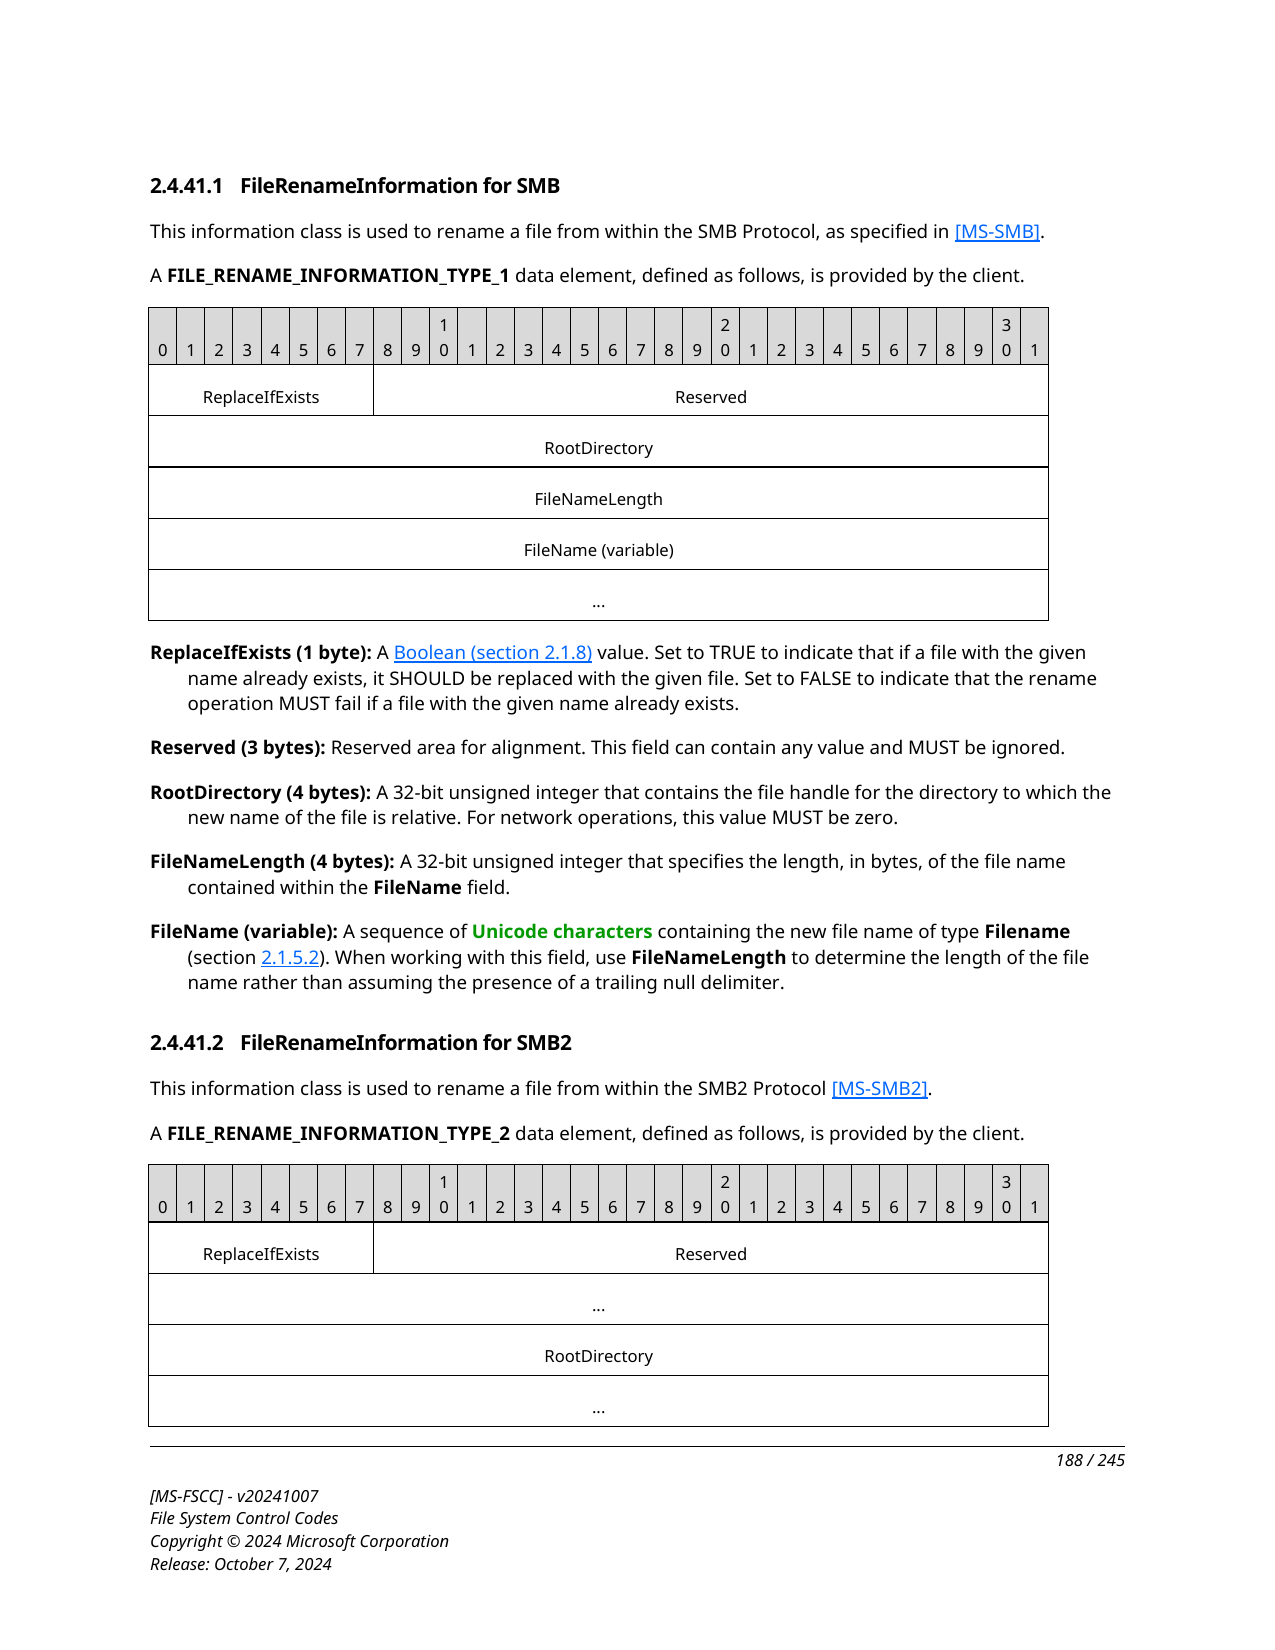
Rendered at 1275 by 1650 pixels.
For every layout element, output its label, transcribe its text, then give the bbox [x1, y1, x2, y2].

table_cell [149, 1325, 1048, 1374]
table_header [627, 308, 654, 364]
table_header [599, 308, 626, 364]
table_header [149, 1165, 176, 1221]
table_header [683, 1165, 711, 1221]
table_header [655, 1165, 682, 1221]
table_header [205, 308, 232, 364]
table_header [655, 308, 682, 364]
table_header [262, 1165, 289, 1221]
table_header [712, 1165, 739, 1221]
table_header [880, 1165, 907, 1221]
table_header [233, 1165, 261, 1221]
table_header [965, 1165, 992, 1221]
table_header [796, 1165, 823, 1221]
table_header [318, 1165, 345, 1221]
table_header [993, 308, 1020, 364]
text RootDirectory (4 bytes): A 32-bit unsigned integer that contains the file handle for the directory to which the new name of the file is relative. For network operations, this value MUST be zero. [150, 779, 1125, 830]
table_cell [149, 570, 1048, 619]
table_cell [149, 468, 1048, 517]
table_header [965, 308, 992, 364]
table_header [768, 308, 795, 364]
text A FILE_RENAME_INFORMATION_TYPE_1 data element, defined as follows, is provided by the client. [150, 263, 1125, 288]
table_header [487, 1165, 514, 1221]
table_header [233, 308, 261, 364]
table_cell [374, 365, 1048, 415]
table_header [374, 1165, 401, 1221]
text ReplaceIfExists (1 byte): A Boolean (section 2.1.8) value. Set to TRUE to indicate that if a file with the given name already exists, it SHOULD be replaced with the given file. Set to FALSE to indicate that the rename operation MUST fail if a file with the given name already exists. [150, 639, 1125, 716]
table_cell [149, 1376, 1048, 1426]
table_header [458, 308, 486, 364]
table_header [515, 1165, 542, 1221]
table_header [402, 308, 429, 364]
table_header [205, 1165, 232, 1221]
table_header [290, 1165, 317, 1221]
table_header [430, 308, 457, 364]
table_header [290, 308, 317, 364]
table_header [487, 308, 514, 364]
text FileName (variable): A sequence of Unicode characters containing the new file name of type Filename (section 2.1.5.2). When working with this field, use FileNameLength to determine the length of the file name rather than assuming the presence of a trailing null delimiter. [150, 918, 1125, 995]
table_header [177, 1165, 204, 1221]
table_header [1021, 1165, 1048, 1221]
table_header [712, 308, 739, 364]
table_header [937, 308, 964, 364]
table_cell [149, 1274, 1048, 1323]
subtitle FileRenameInformation for SMB [150, 171, 1125, 200]
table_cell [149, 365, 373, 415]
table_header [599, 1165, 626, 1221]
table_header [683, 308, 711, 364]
text FileNameLength (4 bytes): A 32-bit unsigned integer that specifies the length, in bytes, of the file name contained within the FileName field. [150, 849, 1125, 900]
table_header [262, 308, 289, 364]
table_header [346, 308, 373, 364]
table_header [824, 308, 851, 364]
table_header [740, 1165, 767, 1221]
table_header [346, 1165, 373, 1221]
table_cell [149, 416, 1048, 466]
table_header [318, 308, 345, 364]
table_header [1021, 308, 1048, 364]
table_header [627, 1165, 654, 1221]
text This information class is used to rename a file from within the SMB Protocol, as specified in [MS-SMB]. [150, 218, 1125, 244]
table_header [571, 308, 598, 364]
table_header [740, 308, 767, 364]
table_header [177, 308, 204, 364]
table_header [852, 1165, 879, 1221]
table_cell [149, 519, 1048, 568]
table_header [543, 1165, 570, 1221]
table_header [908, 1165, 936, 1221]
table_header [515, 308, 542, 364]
text Reserved (3 bytes): Reserved area for alignment. This field can contain any value and MUST be ignored. [150, 735, 1125, 760]
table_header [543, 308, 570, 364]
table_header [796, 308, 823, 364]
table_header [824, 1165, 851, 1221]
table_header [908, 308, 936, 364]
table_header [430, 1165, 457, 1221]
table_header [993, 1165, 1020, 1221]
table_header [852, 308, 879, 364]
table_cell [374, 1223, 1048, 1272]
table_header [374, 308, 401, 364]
text A FILE_RENAME_INFORMATION_TYPE_2 data element, defined as follows, is provided by the client. [150, 1120, 1125, 1145]
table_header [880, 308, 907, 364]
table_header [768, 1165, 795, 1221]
subtitle FileRenameInformation for SMB2 [150, 1028, 1125, 1057]
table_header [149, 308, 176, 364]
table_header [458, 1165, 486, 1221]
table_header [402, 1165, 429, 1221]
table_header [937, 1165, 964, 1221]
text This information class is used to rename a file from within the SMB2 Protocol [MS-SMB2]. [150, 1076, 1125, 1101]
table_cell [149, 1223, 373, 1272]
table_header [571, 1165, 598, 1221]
